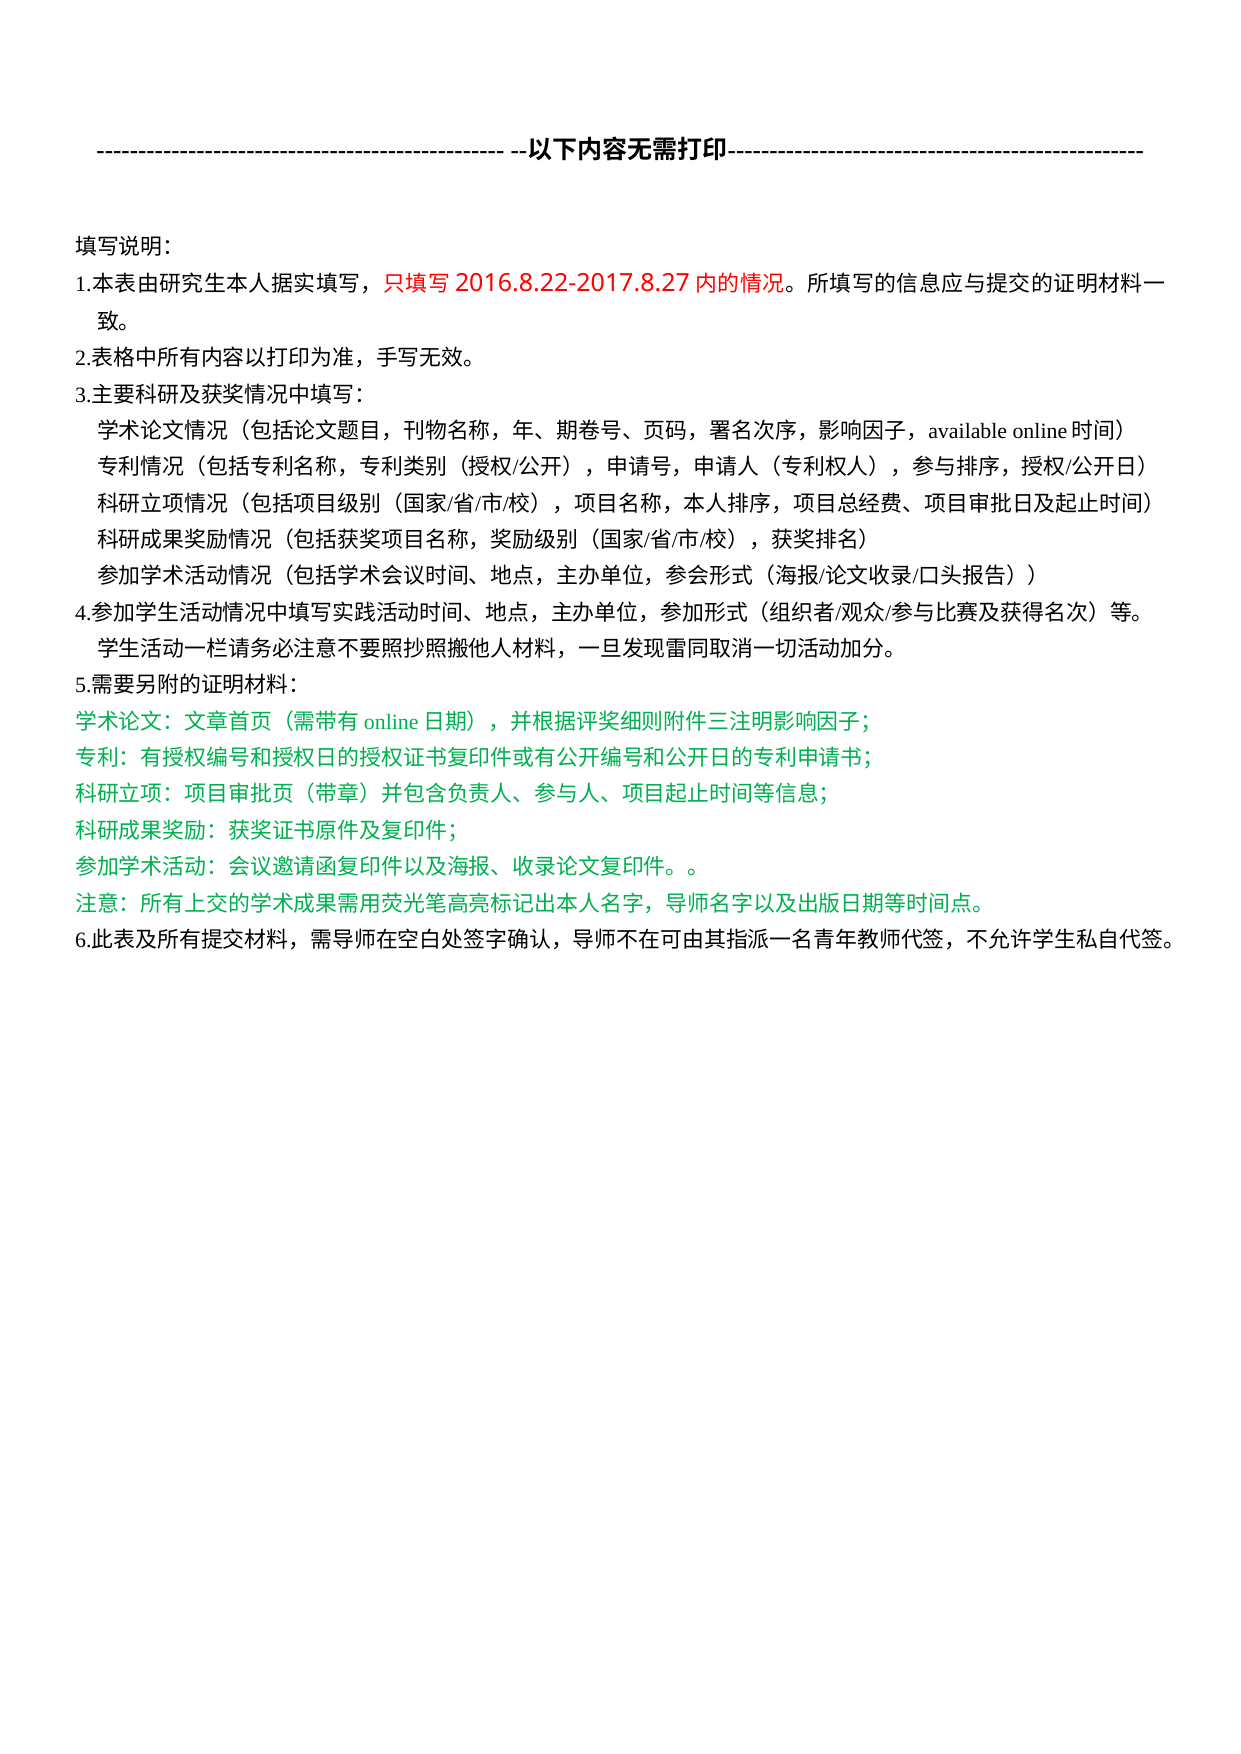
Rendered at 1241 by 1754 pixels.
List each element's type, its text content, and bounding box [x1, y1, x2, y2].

text 科研成果奖励：获奖证书原件及复印件； [75, 813, 1165, 844]
text 专利情况（包括专利名称，专利类别（授权/公开），申请号，申请人（专利权人），参与排序，授权/公开日） [75, 449, 1165, 481]
text 科研立项情况（包括项目级别（国家/省/市/校），项目名称，本人排序，项目总经费、项目审批日及起止时间） [75, 486, 1165, 517]
text 学术论文情况（包括论文题目，刊物名称，年、期卷号、页码，署名次序，影响因子，available online时间） [75, 413, 1165, 444]
text 专利：有授权编号和授权日的授权证书复印件或有公开编号和公开日的专利申请书； [75, 740, 1165, 772]
text 参加学术活动情况（包括学术会议时间、地点，主办单位，参会形式（海报/论文收录/口头报告）） [75, 558, 1165, 590]
text 1.本表由研究生本人据实填写，只填写2016.8.22-2017.8.27内的情况。所填写的信息应与提交的证明材料一致。 [75, 265, 1165, 336]
text 填写说明： [75, 229, 1165, 260]
text 3.主要科研及获奖情况中填写： [75, 377, 1165, 408]
text 科研成果奖励情况（包括获奖项目名称，奖励级别（国家/省/市/校），获奖排名） [75, 522, 1165, 554]
text ------------------------------------------------- --以下内容无需打印-------------------------------------------------- [75, 129, 1165, 165]
text 5.需要另附的证明材料： [75, 667, 1165, 699]
text 6.此表及所有提交材料，需导师在空白处签字确认，导师不在可由其指派一名青年教师代签，不允许学生私自代签。 [75, 922, 1165, 953]
text 4.参加学生活动情况中填写实践活动时间、地点，主办单位，参加形式（组织者/观众/参与比赛及获得名次）等。 [75, 595, 1165, 626]
text 学术论文：文章首页（需带有online日期），并根据评奖细则附件三注明影响因子； [75, 704, 1165, 735]
text 2.表格中所有内容以打印为准，手写无效。 [75, 340, 1165, 372]
text 科研立项：项目审批页（带章）并包含负责人、参与人、项目起止时间等信息； [75, 776, 1165, 808]
text 学生活动一栏请务必注意不要照抄照搬他人材料，一旦发现雷同取消一切活动加分。 [75, 631, 1165, 663]
text 注意：所有上交的学术成果需用荧光笔高亮标记出本人名字，导师名字以及出版日期等时间点。 [75, 886, 1165, 917]
text 参加学术活动：会议邀请函复印件以及海报、收录论文复印件。。 [75, 849, 1165, 881]
